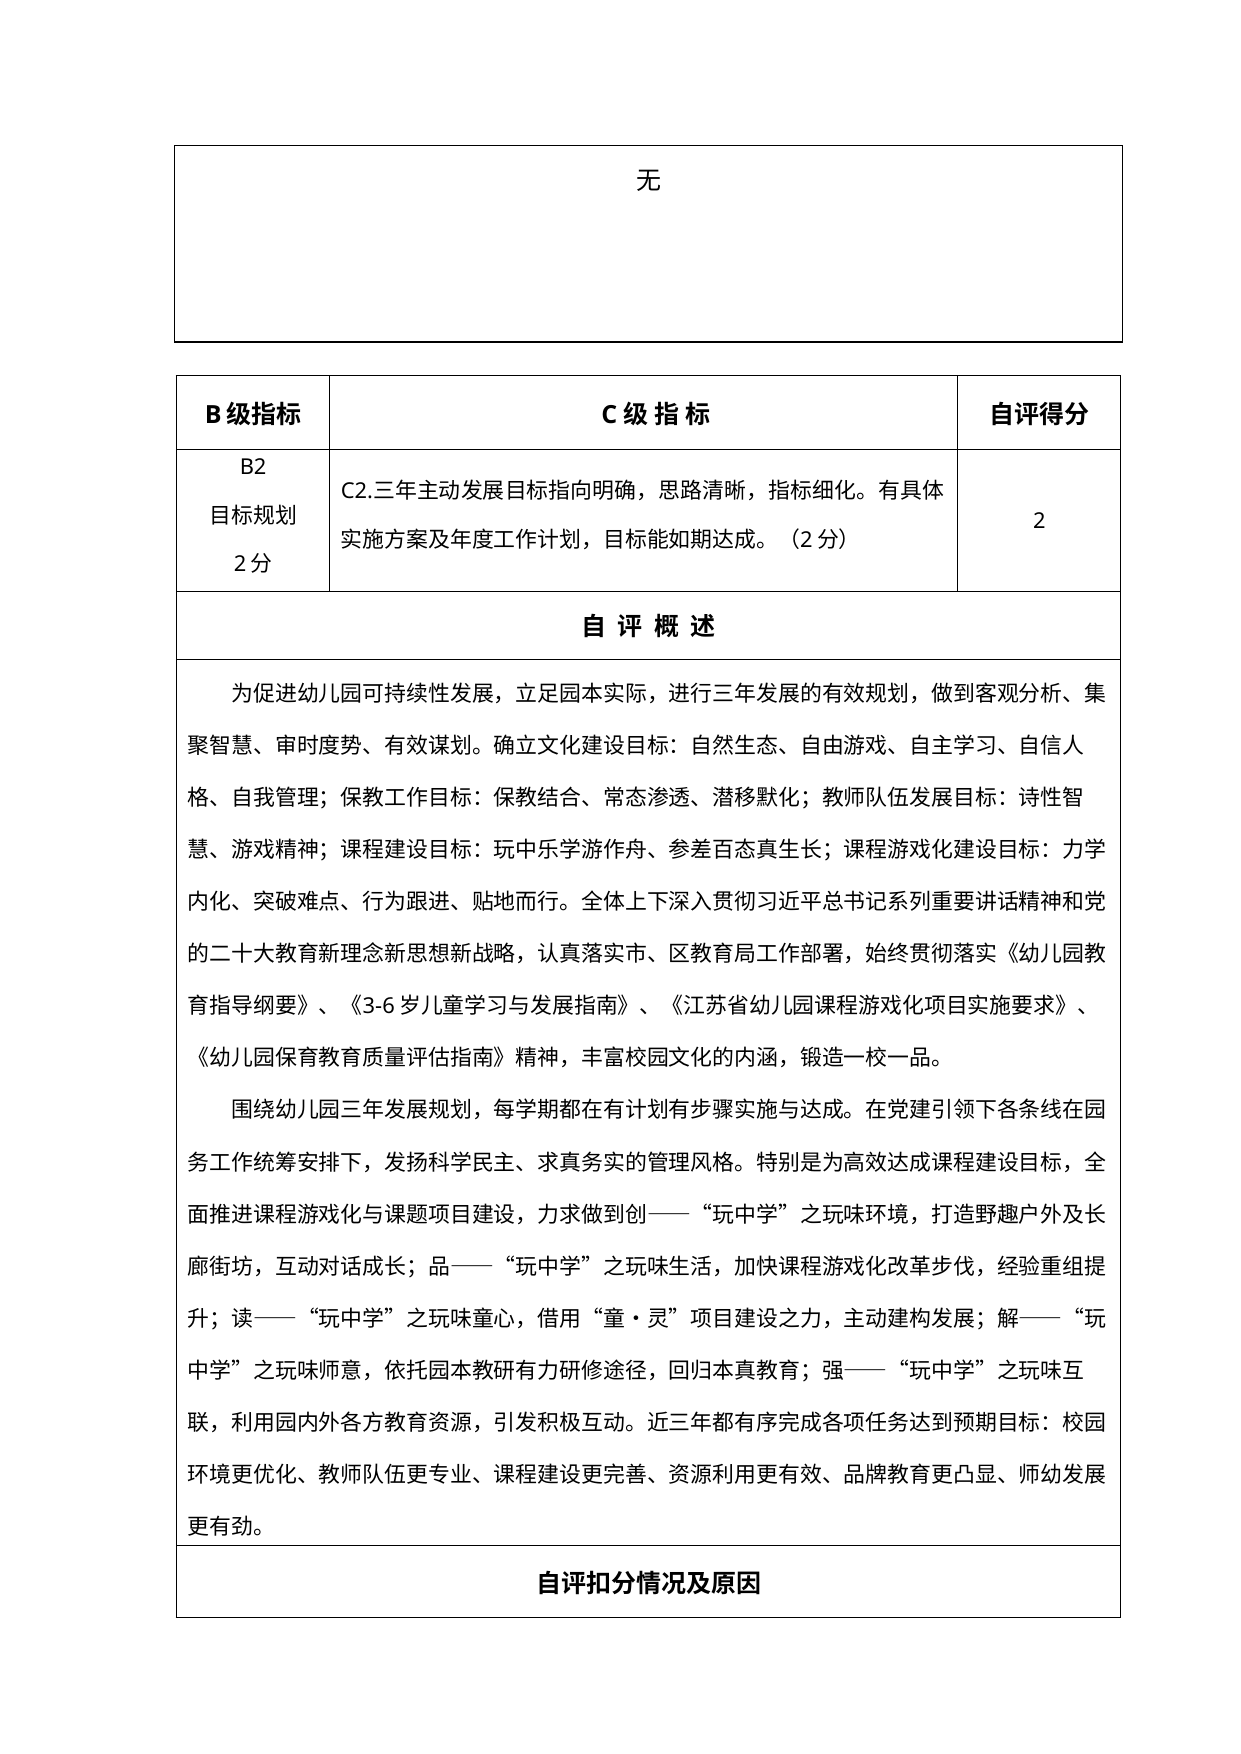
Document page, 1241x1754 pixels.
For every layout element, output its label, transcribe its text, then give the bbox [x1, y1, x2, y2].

table_cell C2.三年主动发展目标指向明确，思路清晰，指标细化。有具体实施方案及年度工作计划，目标能如期达成。（2分） [330, 450, 957, 591]
table_cell 自 评 概 述 [177, 592, 1120, 658]
table_cell 2 [958, 450, 1120, 591]
table_header C 级 指 标 [330, 376, 957, 449]
table_cell 无 [175, 146, 1122, 341]
table_header 自评得分 [958, 376, 1120, 449]
table_header B级指标 [177, 376, 329, 449]
table_cell B2 目标规划 2分 [177, 450, 329, 591]
table_cell 自评扣分情况及原因 [177, 1546, 1120, 1617]
table_cell 为促进幼儿园可持续性发展，立足园本实际，进行三年发展的有效规划，做到客观分析、集聚智慧、审时度势、有效谋划。确立文化建设目标：自然生态、自由游戏、自主学习、自信人格、自我管理；保教工作目标：保教结合、常态渗透、潜移默化；教师队伍发展目标：诗性智慧、游戏精神；课程建设目标：玩中乐学游作舟、参差百态真生长；课程游戏化建设目标：力学内化、突破难点、行为跟进、贴地而行。全体上下深入贯彻习近平总书记系列重要讲话精神和党的二十大教育新理念新思想新战略，认真落实市、区教育局工作部署，始终贯彻落实《幼儿园教育指导纲要》、《3-6岁儿童学习与发展指南》、《江苏省幼儿园课程游戏化项目实施要求》、《幼儿园保育教育质量评估指南》精神，丰富校园文化的内涵，锻造一校一品。 围绕幼儿园三年发展规划，每学期都在有计划有步骤实施与达成。在党建引领下各条线在园务工作统筹安排下，发扬科学民主、求真务实的管理风格。特别是为高效达成课程建设目标，全面推进课程游戏化与课题项目建设，力求做到创——“玩中学”之玩味环境，打造野趣户外及长廊街坊，互动对话成长；品——“玩中学”之玩味生活，加快课程游戏化改革步伐，经验重组提升；读——“玩中学”之玩味童心，借用“童•灵”项目建设之力，主动建构发展；解——“玩中学”之玩味师意，依托园本教研有力研修途径，回归本真教育；强——“玩中学”之玩味互联，利用园内外各方教育资源，引发积极互动。近三年都有序完成各项任务达到预期目标：校园环境更优化、教师队伍更专业、课程建设更完善、资源利用更有效、品牌教育更凸显、师幼发展更有劲。 [177, 660, 1120, 1545]
